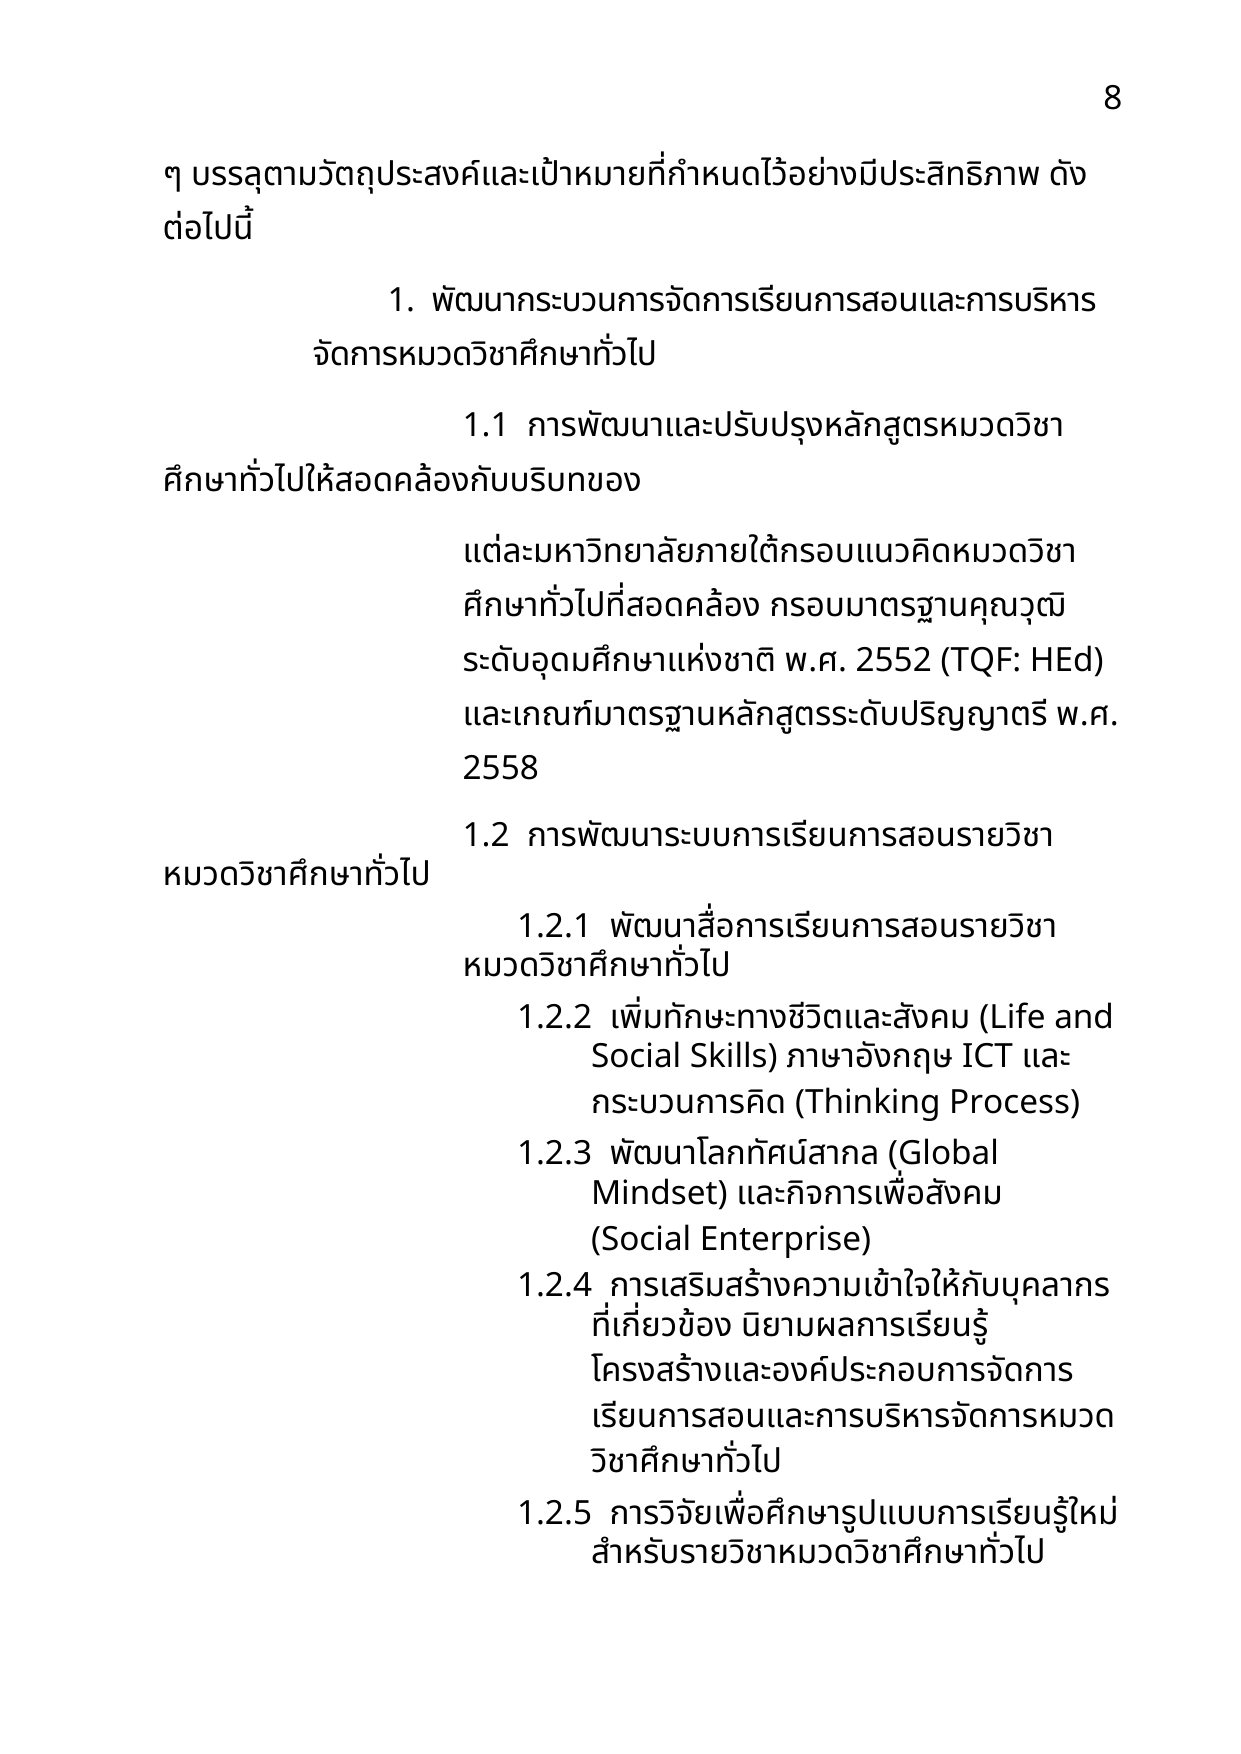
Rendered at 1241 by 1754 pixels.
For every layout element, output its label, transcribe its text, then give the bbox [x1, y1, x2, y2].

text 1.1 การพัฒนาและปรับปรุงหลักสูตรหมวดวิชาศึกษาทั่วไปให้สอดคล้องกับบริบทของ [162, 401, 1122, 506]
text แต่ละมหาวิทยาลัยภายใต้กรอบแนวคิดหมวดวิชาศึกษาทั่วไปที่สอดคล้อง กรอบมาตรฐานคุณวุฒิระดับอุดมศึกษาแห่งชาติ พ.ศ. 2552 (TQF: HEd) และเกณฑ์มาตรฐานหลักสูตรระดับปริญญาตรี พ.ศ. 2558 [462, 527, 1122, 789]
text 1.2.1 พัฒนาสื่อการเรียนการสอนรายวิชาหมวดวิชาศึกษาทั่วไป [462, 901, 1122, 992]
text 1.2 การพัฒนาระบบการเรียนการสอนรายวิชาหมวดวิชาศึกษาทั่วไป [162, 810, 1122, 901]
text 1.2.5 การวิจัยเพื่อศึกษารูปแบบการเรียนรู้ใหม่สำหรับรายวิชาหมวดวิชาศึกษาทั่วไป [517, 1488, 1122, 1579]
text 1.2.3 พัฒนาโลกทัศน์สากล (Global Mindset) และกิจการเพื่อสังคม (Social Enterprise) [517, 1128, 1122, 1261]
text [162, 150, 1122, 255]
text 1.2.2 เพิ่มทักษะทางชีวิตและสังคม (Life and Social Skills) ภาษาอังกฤษ ICT และกระบวนการคิด (Thinking Process) [517, 992, 1122, 1128]
text 1. พัฒนากระบวนการจัดการเรียนการสอนและการบริหารจัดการหมวดวิชาศึกษาทั่วไป [312, 275, 1122, 380]
text 1.2.4 การเสริมสร้างความเข้าใจให้กับบุคลากรที่เกี่ยวข้อง นิยามผลการเรียนรู้ โครงสร้างและองค์ประกอบการจัดการเรียนการสอนและการบริหารจัดการหมวดวิชาศึกษาทั่วไป [517, 1261, 1122, 1488]
